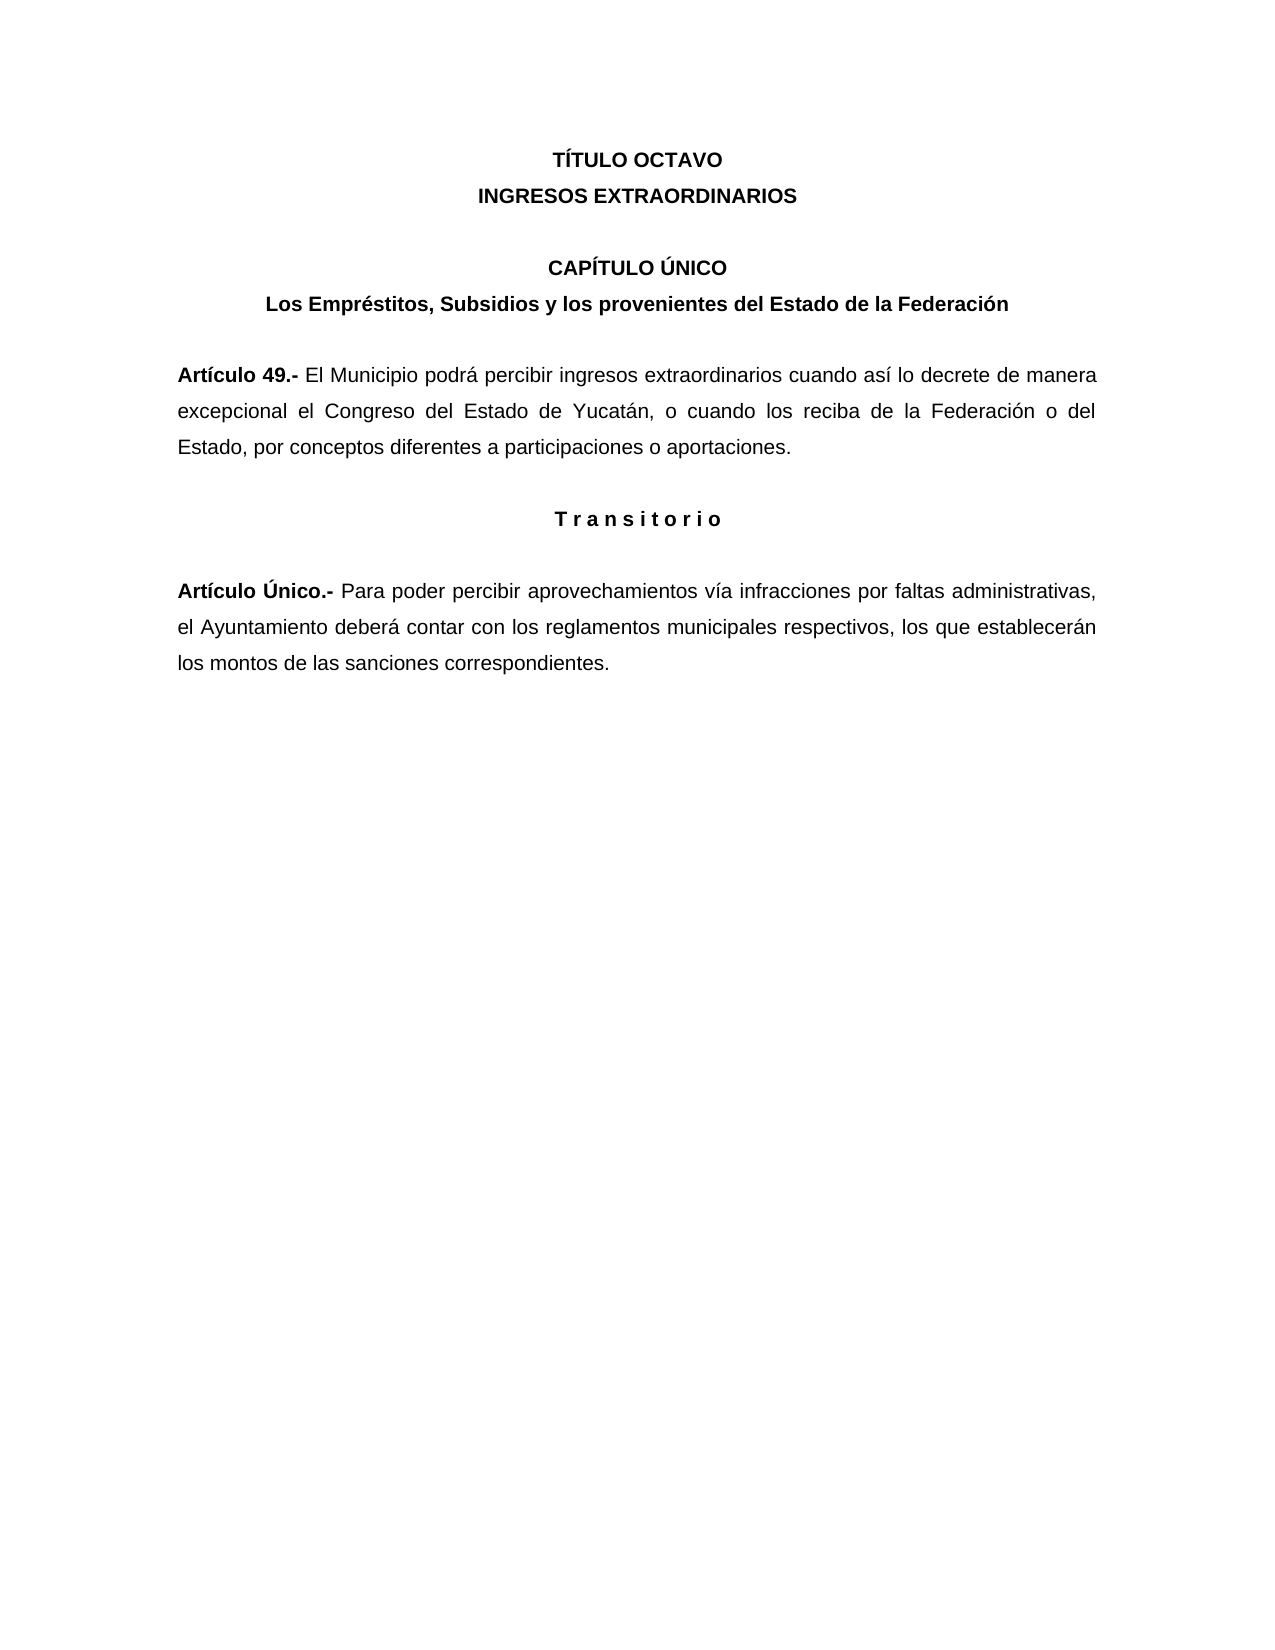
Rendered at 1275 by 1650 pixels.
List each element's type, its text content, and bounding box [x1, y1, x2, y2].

text CAPÍTULO ÚNICO [177, 255, 1098, 279]
text T r a n s i t o r i o [177, 507, 1098, 531]
text Los Empréstitos, Subsidios y los provenientes del Estado de la Federación [177, 291, 1098, 315]
text Artículo Único.- Para poder percibir aprovechamientos vía infracciones por faltas administrativas, el Ayuntamiento deberá contar con los reglamentos municipales respectivos, los que establecerán los montos de las sanciones correspondientes. [177, 579, 1098, 675]
text TÍTULO OCTAVO [177, 148, 1098, 172]
text INGRESOS EXTRAORDINARIOS [177, 183, 1098, 207]
text Artículo 49.- El Municipio podrá percibir ingresos extraordinarios cuando así lo decrete de manera excepcional el Congreso del Estado de Yucatán, o cuando los reciba de la Federación o del Estado, por conceptos diferentes a participaciones o aportaciones. [177, 363, 1098, 459]
